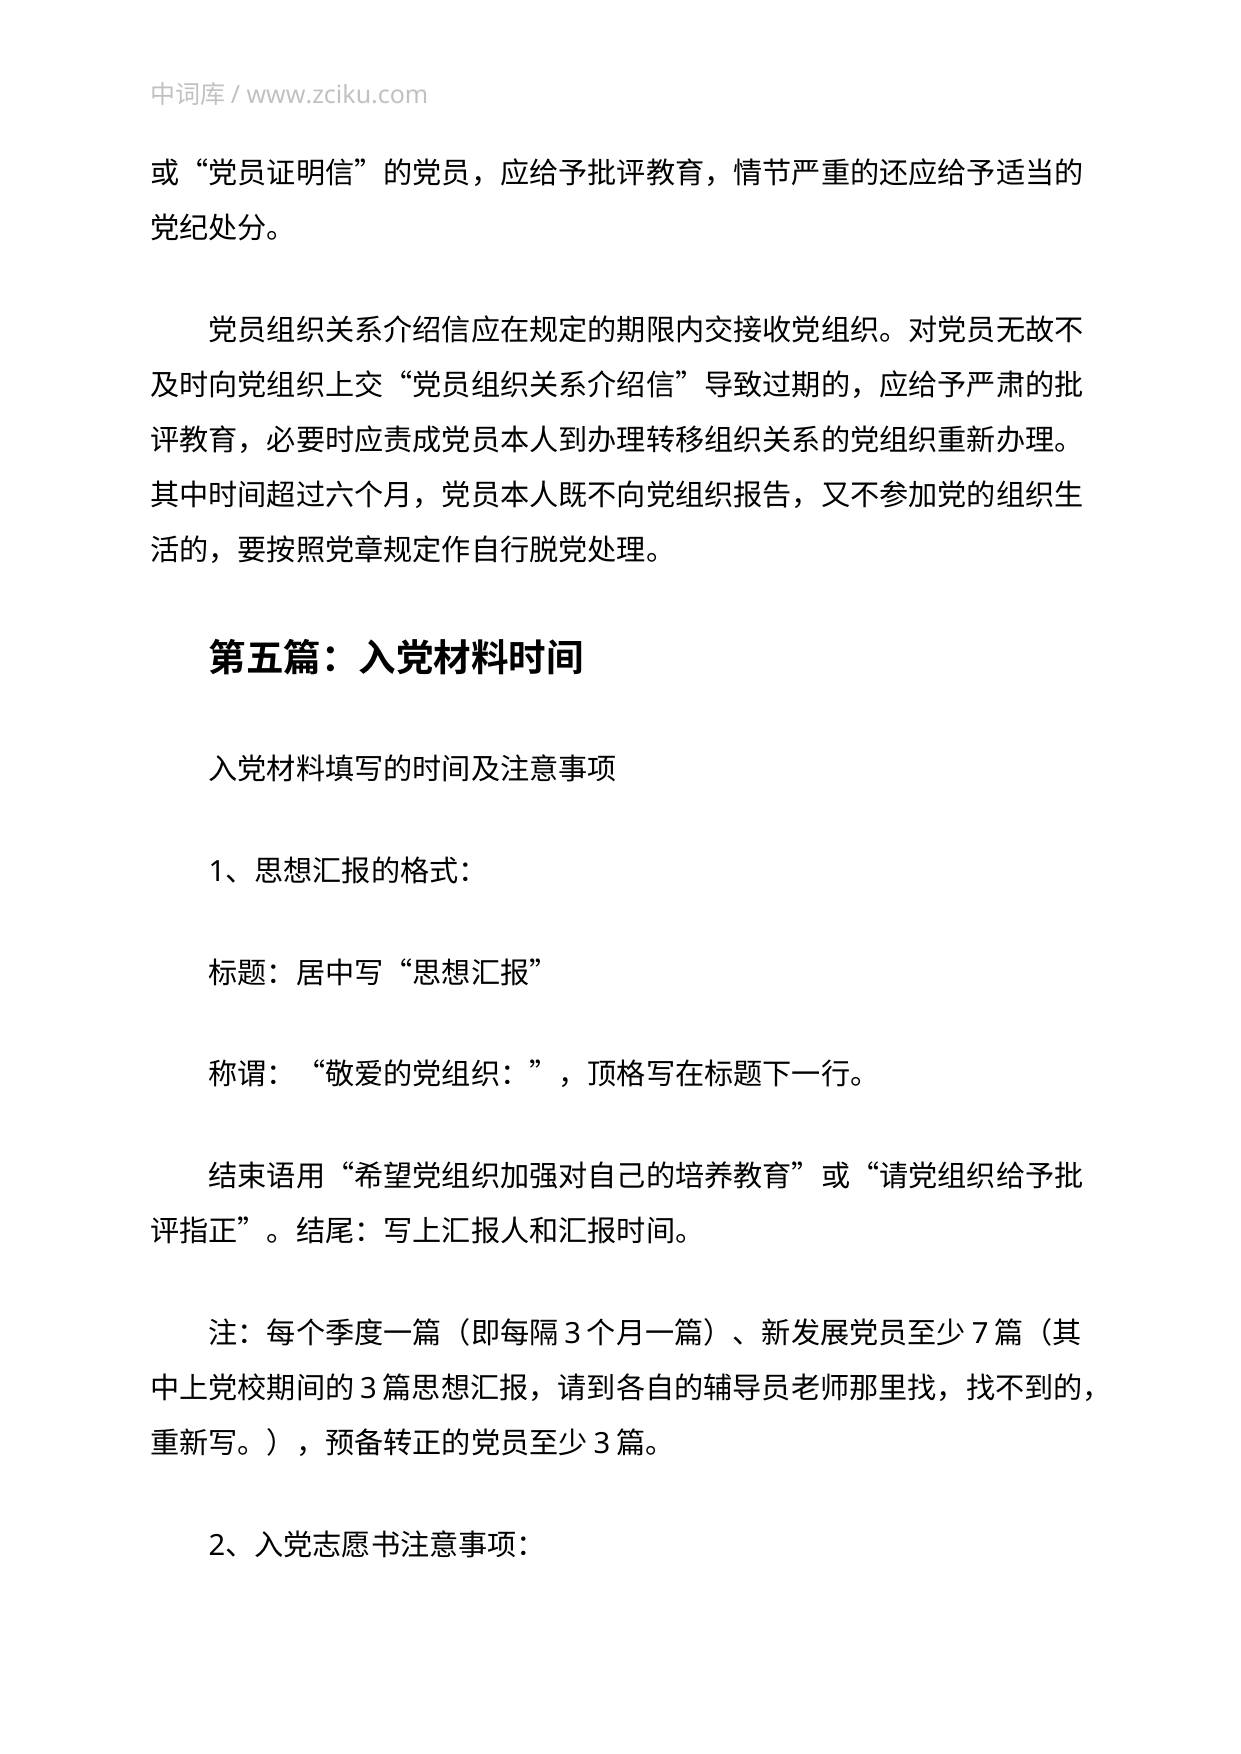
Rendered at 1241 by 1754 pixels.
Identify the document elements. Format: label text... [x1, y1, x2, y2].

text 注：每个季度一篇（即每隔3个月一篇）、新发展党员至少7篇（其中上党校期间的3篇思想汇报，请到各自的辅导员老师那里找，找不到的，重新写。），预备转正的党员至少3篇。 [150, 1309, 1090, 1462]
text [150, 150, 1090, 247]
text 2、入党志愿书注意事项： [150, 1521, 1090, 1564]
text 结束语用“希望党组织加强对自己的培养教育”或“请党组织给予批评指正”。结尾：写上汇报人和汇报时间。 [150, 1153, 1090, 1250]
text 入党材料填写的时间及注意事项 [150, 745, 1090, 788]
text 标题：居中写“思想汇报” [150, 949, 1090, 991]
text 党员组织关系介绍信应在规定的期限内交接收党组织。对党员无故不及时向党组织上交“党员组织关系介绍信”导致过期的，应给予严肃的批评教育，必要时应责成党员本人到办理转移组织关系的党组织重新办理。其中时间超过六个月，党员本人既不向党组织报告，又不参加党的组织生活的，要按照党章规定作自行脱党处理。 [150, 307, 1090, 568]
text 1、思想汇报的格式： [150, 847, 1090, 889]
text 称谓：“敬爱的党组织：”，顶格写在标题下一行。 [150, 1051, 1090, 1093]
text 第五篇：入党材料时间 [150, 628, 1090, 682]
